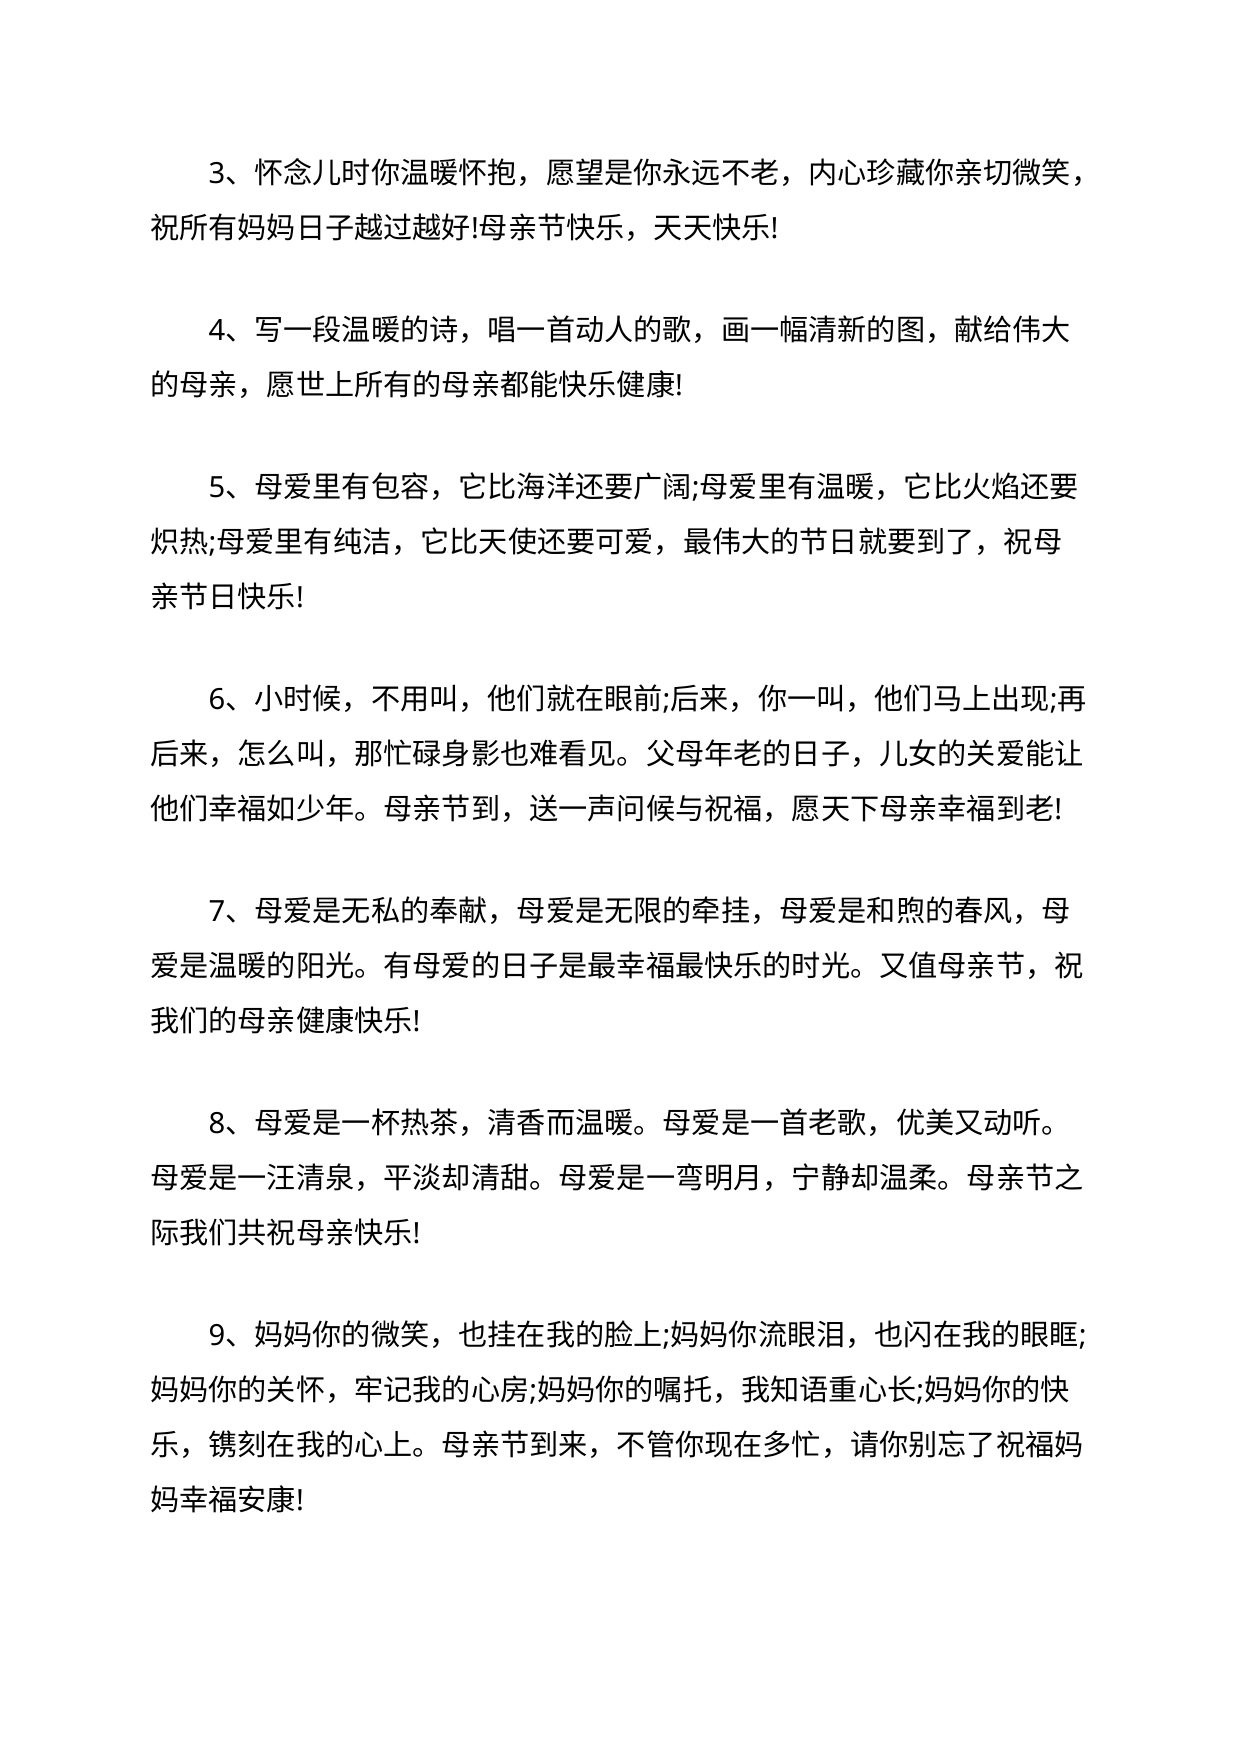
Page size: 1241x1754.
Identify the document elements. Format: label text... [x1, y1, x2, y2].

text 7、母爱是无私的奉献，母爱是无限的牵挂，母爱是和煦的春风，母爱是温暖的阳光。有母爱的日子是最幸福最快乐的时光。又值母亲节，祝我们的母亲健康快乐! [150, 888, 1090, 1040]
text 6、小时候，不用叫，他们就在眼前;后来，你一叫，他们马上出现;再后来，怎么叫，那忙碌身影也难看见。父母年老的日子，儿女的关爱能让他们幸福如少年。母亲节到，送一声问候与祝福，愿天下母亲幸福到老! [150, 676, 1090, 828]
text 9、妈妈你的微笑，也挂在我的脸上;妈妈你流眼泪，也闪在我的眼眶;妈妈你的关怀，牢记我的心房;妈妈你的嘱托，我知语重心长;妈妈你的快乐，镌刻在我的心上。母亲节到来，不管你现在多忙，请你别忘了祝福妈妈幸福安康! [150, 1312, 1090, 1519]
text 5、母爱里有包容，它比海洋还要广阔;母爱里有温暖，它比火焰还要炽热;母爱里有纯洁，它比天使还要可爱，最伟大的节日就要到了，祝母亲节日快乐! [150, 464, 1090, 616]
text 3、怀念儿时你温暖怀抱，愿望是你永远不老，内心珍藏你亲切微笑，祝所有妈妈日子越过越好!母亲节快乐，天天快乐! [150, 150, 1090, 247]
text 8、母爱是一杯热茶，清香而温暖。母爱是一首老歌，优美又动听。母爱是一汪清泉，平淡却清甜。母爱是一弯明月，宁静却温柔。母亲节之际我们共祝母亲快乐! [150, 1100, 1090, 1252]
text 4、写一段温暖的诗，唱一首动人的歌，画一幅清新的图，献给伟大的母亲，愿世上所有的母亲都能快乐健康! [150, 307, 1090, 404]
